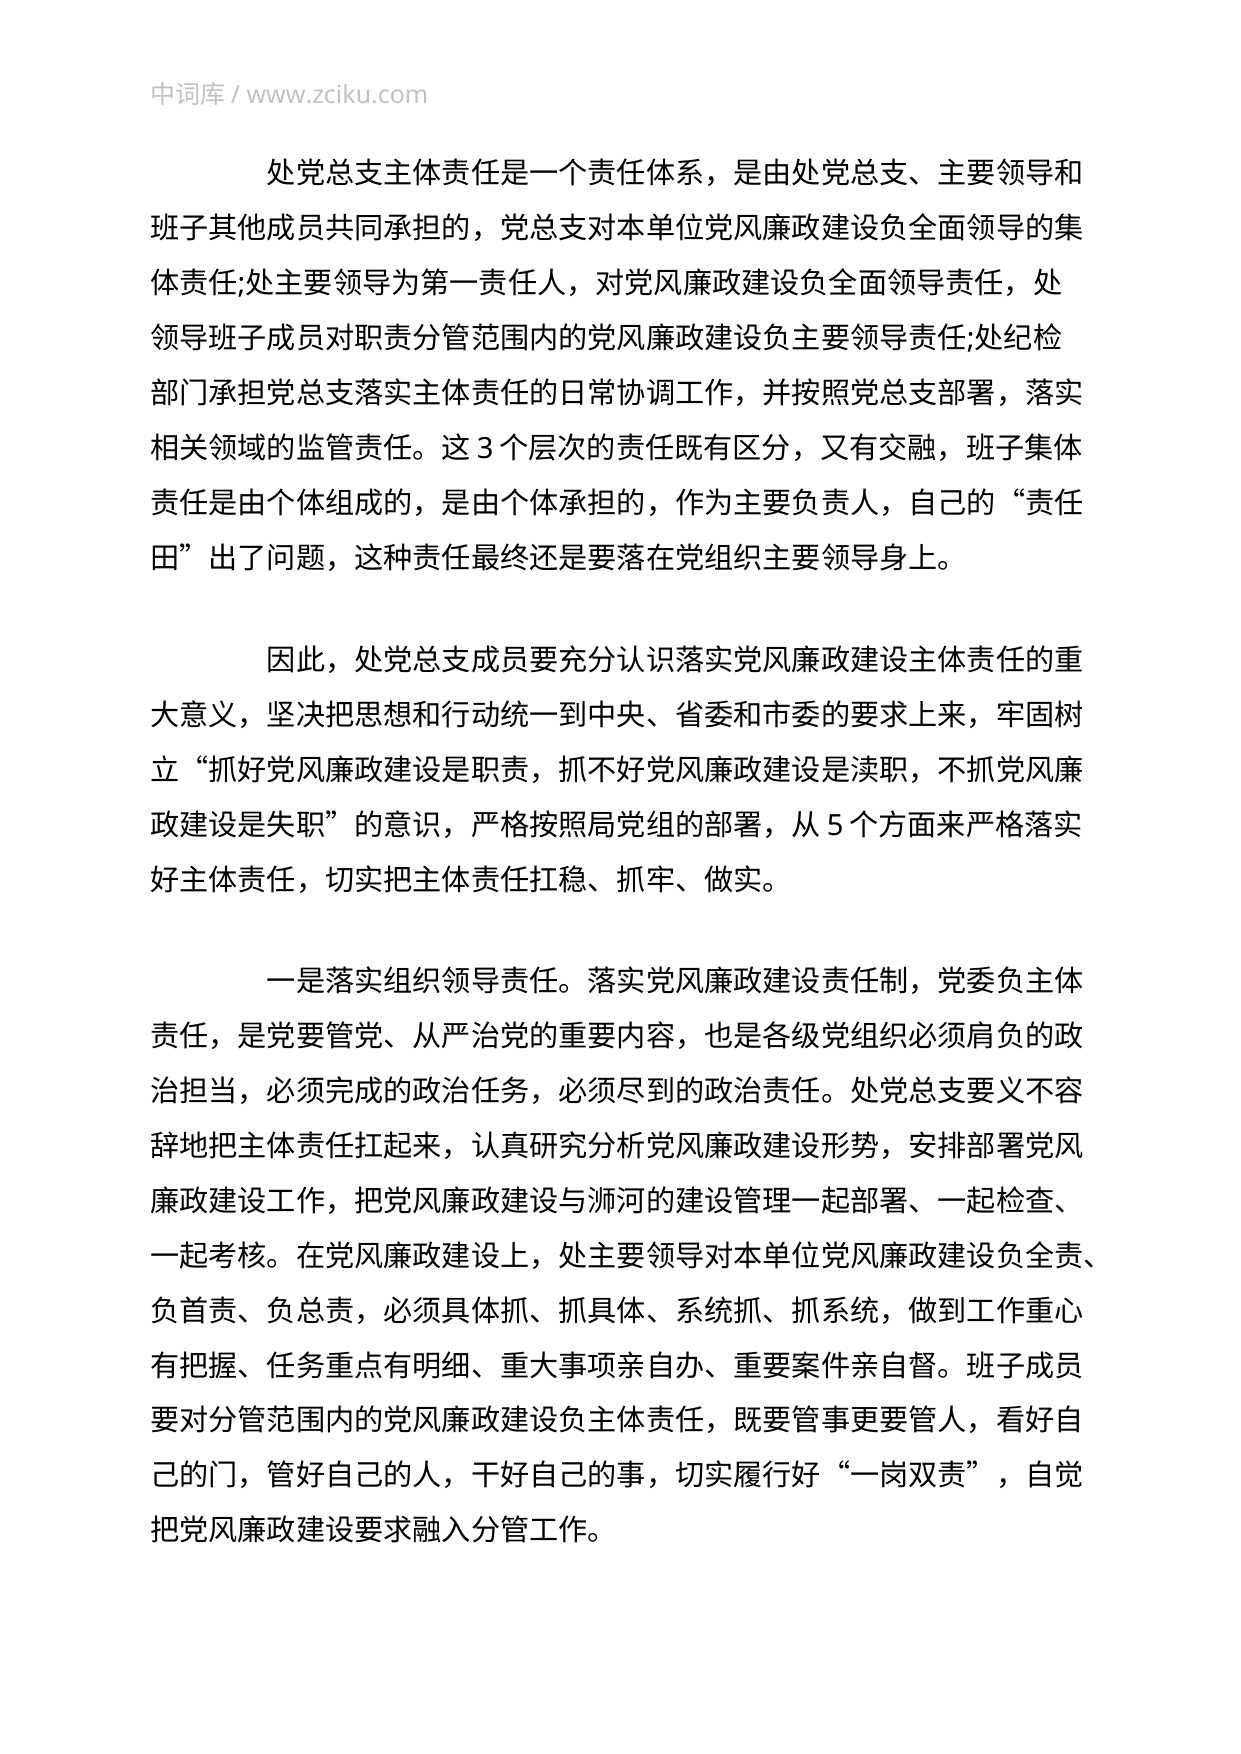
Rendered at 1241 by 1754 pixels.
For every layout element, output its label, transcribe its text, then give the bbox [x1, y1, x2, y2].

text 一是落实组织领导责任。落实党风廉政建设责任制，党委负主体责任，是党要管党、从严治党的重要内容，也是各级党组织必须肩负的政治担当，必须完成的政治任务，必须尽到的政治责任。处党总支要义不容辞地把主体责任扛起来，认真研究分析党风廉政建设形势，安排部署党风廉政建设工作，把党风廉政建设与浉河的建设管理一起部署、一起检查、一起考核。在党风廉政建设上，处主要领导对本单位党风廉政建设负全责、负首责、负总责，必须具体抓、抓具体、系统抓、抓系统，做到工作重心有把握、任务重点有明细、重大事项亲自办、重要案件亲自督。班子成员要对分管范围内的党风廉政建设负主体责任，既要管事更要管人，看好自己的门，管好自己的人，干好自己的事，切实履行好“一岗双责”，自觉把党风廉政建设要求融入分管工作。 [150, 958, 1090, 1549]
text 因此，处党总支成员要充分认识落实党风廉政建设主体责任的重大意义，坚决把思想和行动统一到中央、省委和市委的要求上来，牢固树立“抓好党风廉政建设是职责，抓不好党风廉政建设是渎职，不抓党风廉政建设是失职”的意识，严格按照局党组的部署，从5个方面来严格落实好主体责任，切实把主体责任扛稳、抓牢、做实。 [150, 636, 1090, 898]
text 处党总支主体责任是一个责任体系，是由处党总支、主要领导和班子其他成员共同承担的，党总支对本单位党风廉政建设负全面领导的集体责任;处主要领导为第一责任人，对党风廉政建设负全面领导责任，处领导班子成员对职责分管范围内的党风廉政建设负主要领导责任;处纪检部门承担党总支落实主体责任的日常协调工作，并按照党总支部署，落实相关领域的监管责任。这3个层次的责任既有区分，又有交融，班子集体责任是由个体组成的，是由个体承担的，作为主要负责人，自己的“责任田”出了问题，这种责任最终还是要落在党组织主要领导身上。 [150, 150, 1090, 577]
